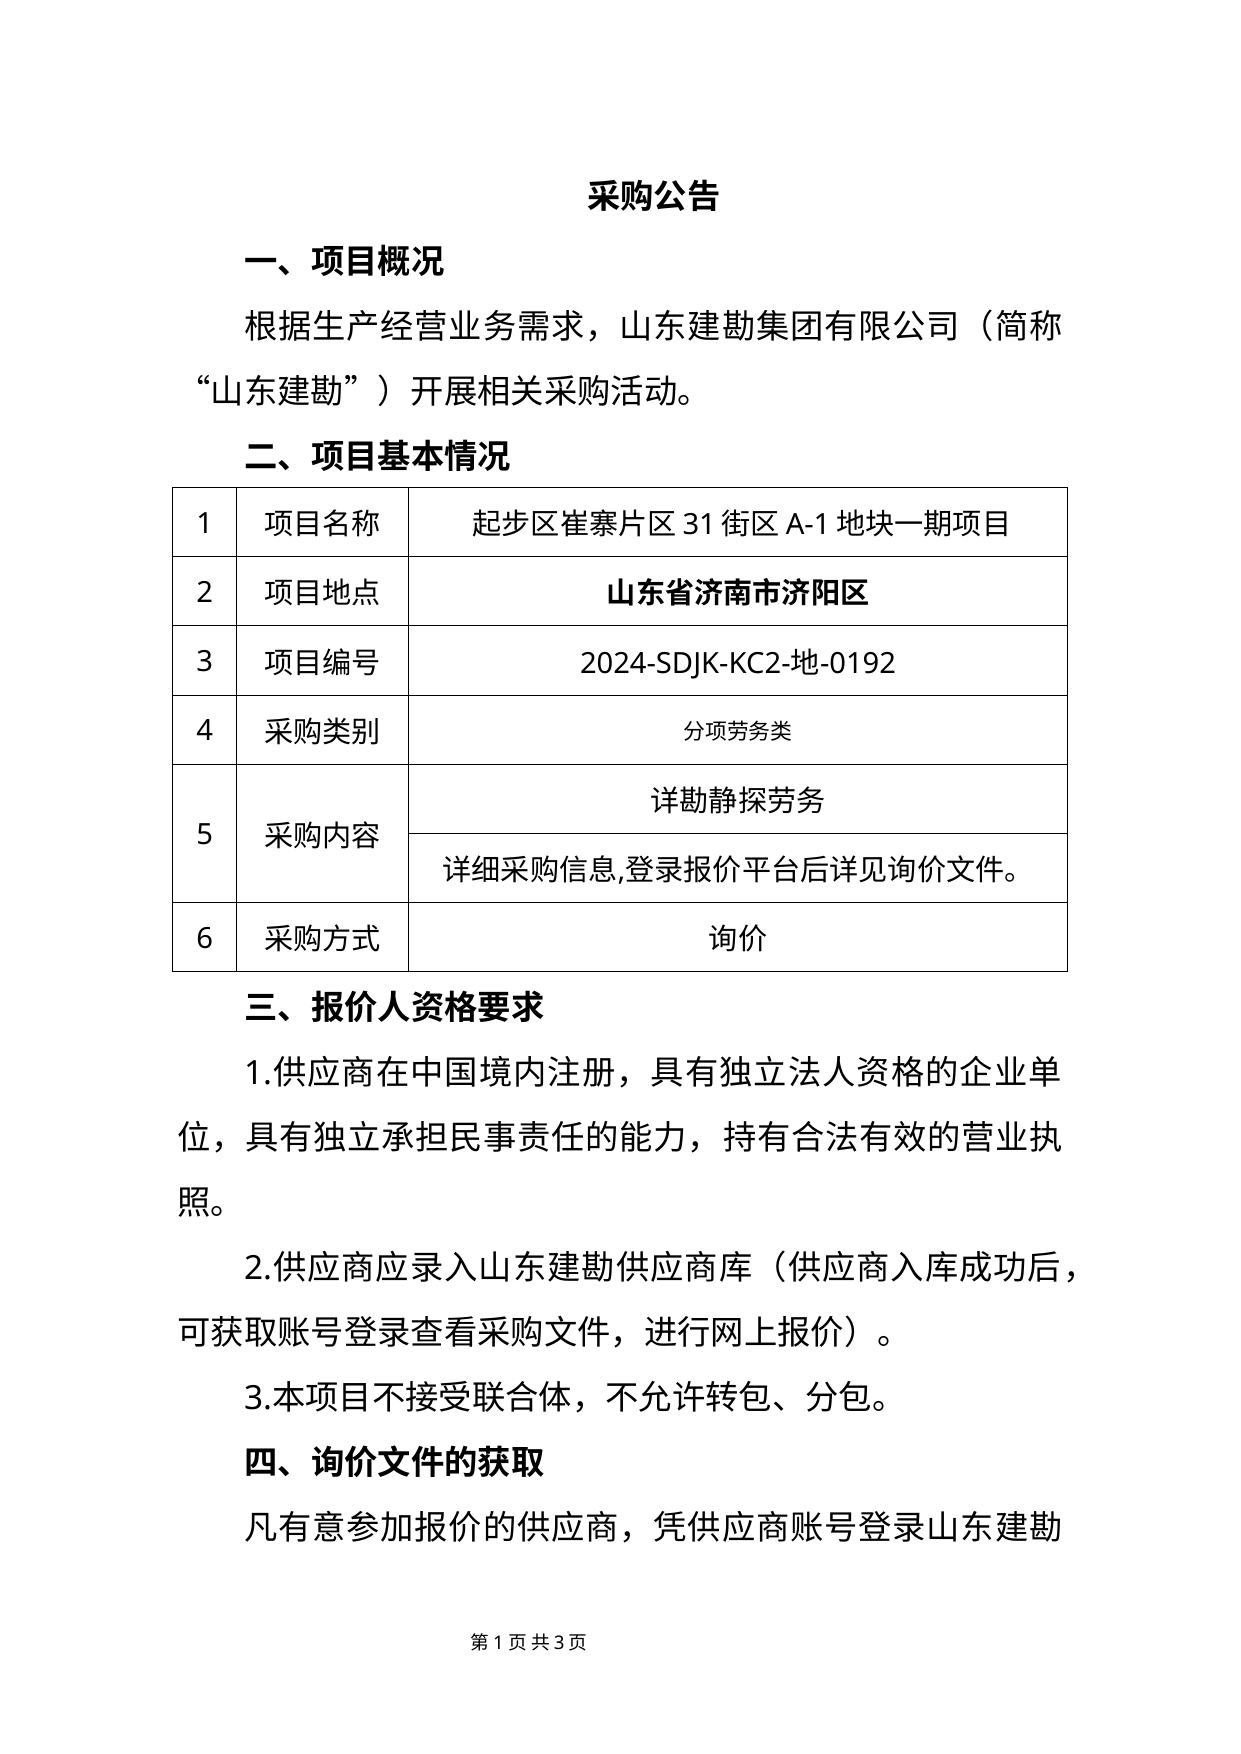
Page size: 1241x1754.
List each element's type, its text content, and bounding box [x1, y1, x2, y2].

table_cell 详勘静探劳务 [409, 765, 1067, 833]
table_cell 山东省济南市济阳区 [409, 557, 1067, 625]
text 二、项目基本情况 [177, 422, 1063, 487]
table_cell 采购内容 [237, 765, 408, 902]
table_cell 3 [173, 626, 236, 694]
table_cell 详细采购信息,登录报价平台后详见询价文件。 [409, 834, 1067, 902]
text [177, 1492, 1063, 1557]
table_cell 2024-SDJK-KC2-地-0192 [409, 626, 1067, 694]
table_cell 项目编号 [237, 626, 408, 694]
table_header 1 [173, 488, 236, 556]
text 3.本项目不接受联合体，不允许转包、分包。 [177, 1362, 1063, 1427]
table_cell 5 [173, 765, 236, 902]
table_cell 4 [173, 696, 236, 764]
text 四、询价文件的获取 [177, 1427, 1063, 1492]
text 根据生产经营业务需求，山东建勘集团有限公司（简称“山东建勘”）开展相关采购活动。 [177, 292, 1063, 422]
text 采购公告 [177, 162, 1063, 227]
text 2.供应商应录入山东建勘供应商库（供应商入库成功后，可获取账号登录查看采购文件，进行网上报价）。 [177, 1232, 1063, 1362]
table_cell 采购方式 [237, 903, 408, 971]
table_cell 6 [173, 903, 236, 971]
table_cell 项目地点 [237, 557, 408, 625]
text 三、报价人资格要求 [177, 972, 1063, 1037]
text 1.供应商在中国境内注册，具有独立法人资格的企业单位，具有独立承担民事责任的能力，持有合法有效的营业执照。 [177, 1037, 1063, 1232]
table_cell 采购类别 [237, 696, 408, 764]
table_header 项目名称 [237, 488, 408, 556]
table_header 起步区崔寨片区31街区A-1地块一期项目 [409, 488, 1067, 556]
text 一、项目概况 [177, 227, 1063, 292]
table_cell 询价 [409, 903, 1067, 971]
table_cell 2 [173, 557, 236, 625]
